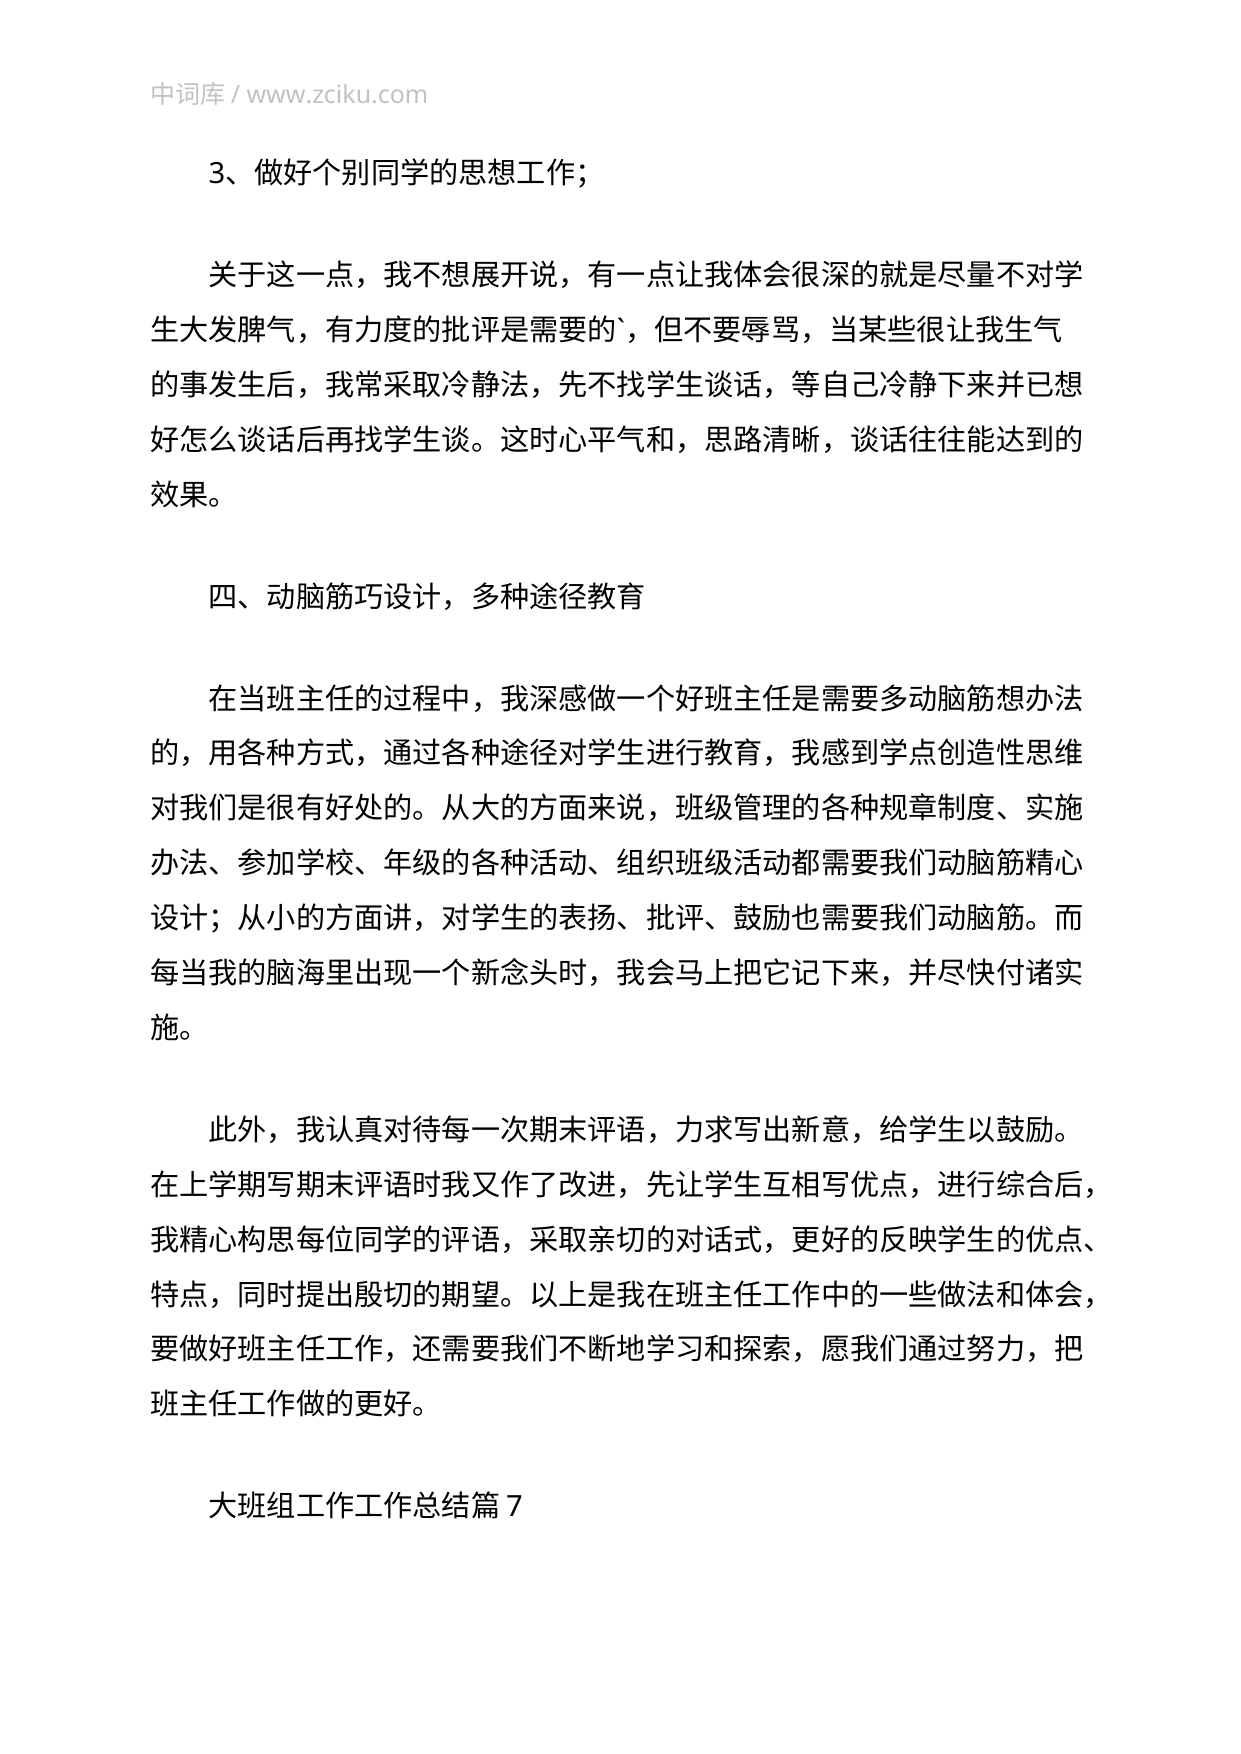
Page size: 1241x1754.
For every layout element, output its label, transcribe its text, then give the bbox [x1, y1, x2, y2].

text 3、做好个别同学的思想工作； [150, 150, 1090, 192]
text 四、动脑筋巧设计，多种途径教育 [150, 573, 1090, 616]
text 此外，我认真对待每一次期末评语，力求写出新意，给学生以鼓励。在上学期写期末评语时我又作了改进，先让学生互相写优点，进行综合后，我精心构思每位同学的评语，采取亲切的对话式，更好的反映学生的优点、特点，同时提出殷切的期望。以上是我在班主任工作中的一些做法和体会，要做好班主任工作，还需要我们不断地学习和探索，愿我们通过努力，把班主任工作做的更好。 [150, 1106, 1090, 1423]
text 在当班主任的过程中，我深感做一个好班主任是需要多动脑筋想办法的，用各种方式，通过各种途径对学生进行教育，我感到学点创造性思维对我们是很有好处的。从大的方面来说，班级管理的各种规章制度、实施办法、参加学校、年级的各种活动、组织班级活动都需要我们动脑筋精心设计；从小的方面讲，对学生的表扬、批评、鼓励也需要我们动脑筋。而每当我的脑海里出现一个新念头时，我会马上把它记下来，并尽快付诸实施。 [150, 675, 1090, 1047]
text 大班组工作工作总结篇7 [150, 1483, 1090, 1525]
text 关于这一点，我不想展开说，有一点让我体会很深的就是尽量不对学生大发脾气，有力度的批评是需要的`，但不要辱骂，当某些很让我生气的事发生后，我常采取冷静法，先不找学生谈话，等自己冷静下来并已想好怎么谈话后再找学生谈。这时心平气和，思路清晰，谈话往往能达到的效果。 [150, 252, 1090, 514]
